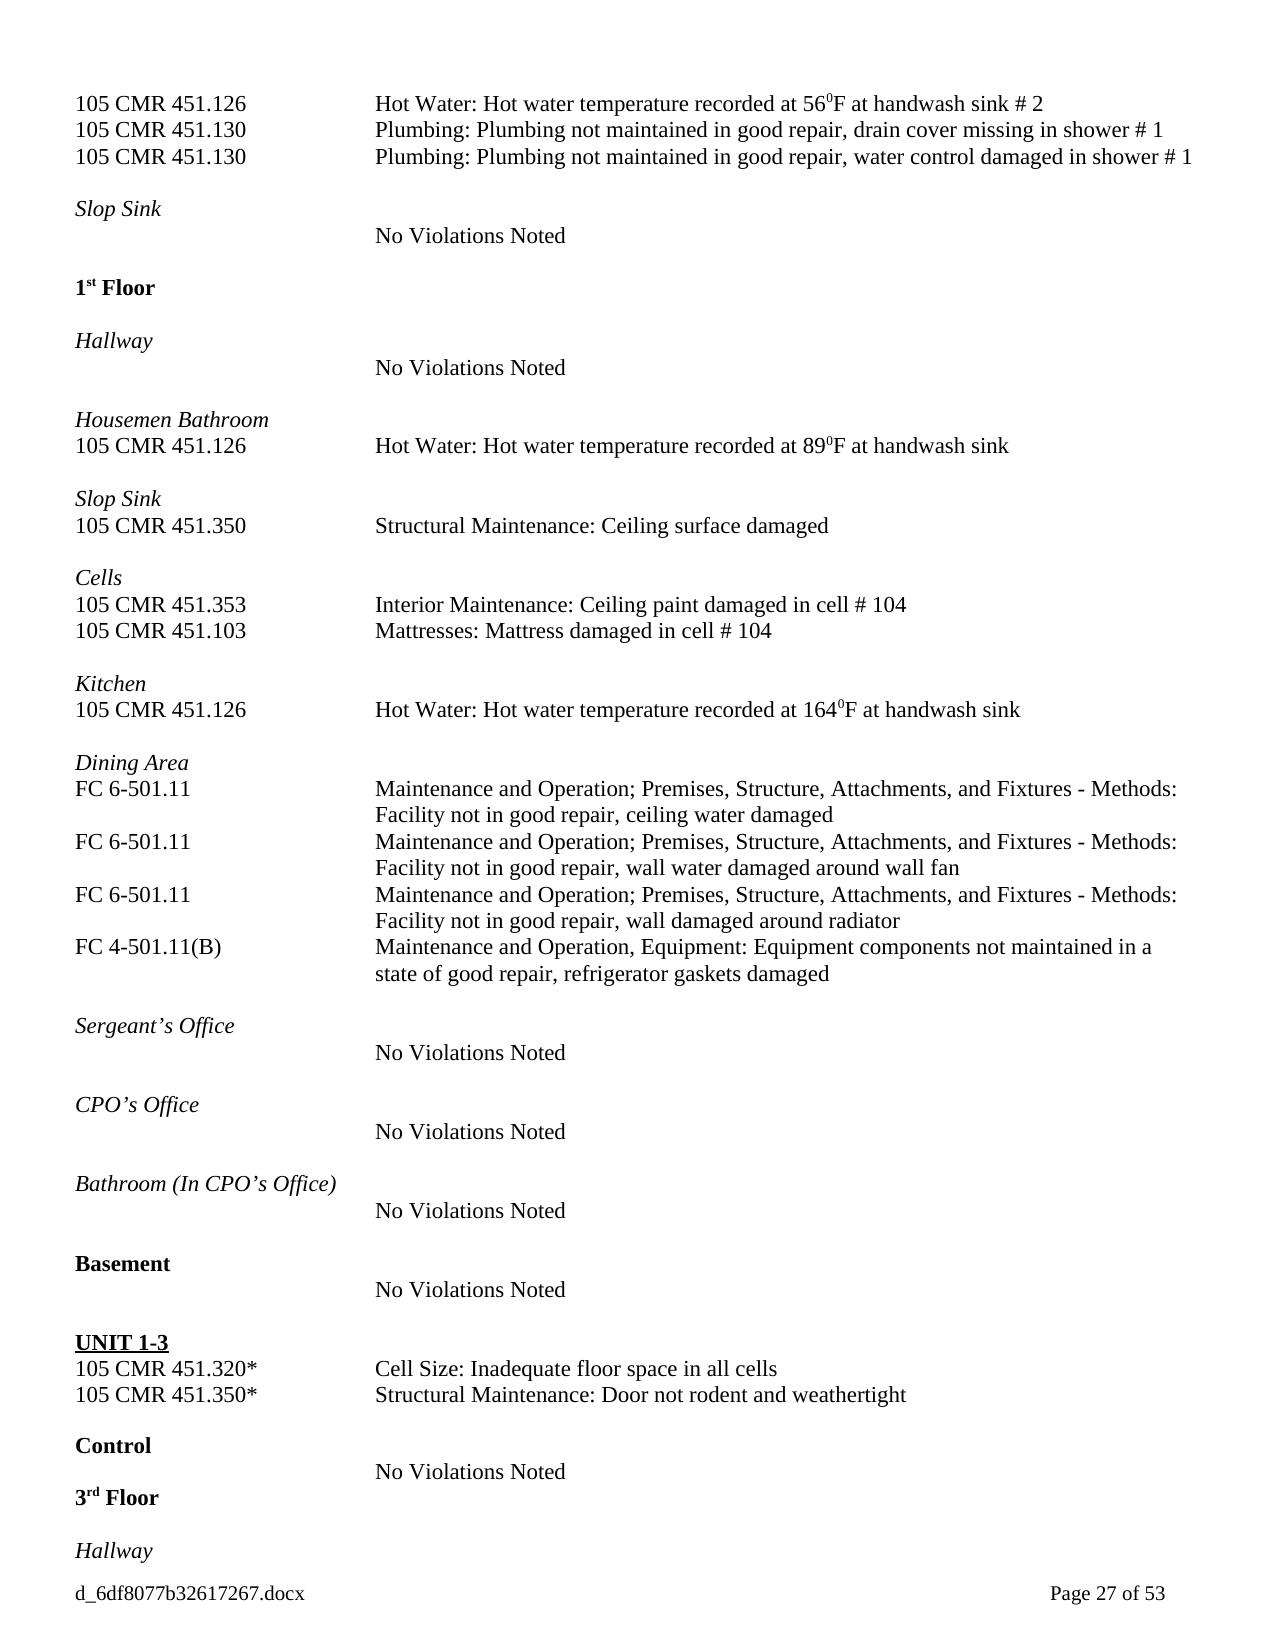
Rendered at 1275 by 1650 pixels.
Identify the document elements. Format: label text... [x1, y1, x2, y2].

text UNIT 1-3 [75, 1329, 1200, 1355]
text Bathroom (In CPO’s Office) [75, 1171, 1200, 1197]
text No Violations Noted [75, 1458, 1200, 1484]
text No Violations Noted [75, 222, 1200, 248]
text Housemen Bathroom [75, 406, 1200, 433]
text Cells [75, 564, 1200, 591]
text No Violations Noted [75, 1197, 1200, 1223]
text No Violations Noted [75, 353, 1200, 380]
text Slop Sink [75, 195, 1200, 222]
text 105 CMR 451.103 Mattresses: Mattress damaged in cell # 104 [75, 617, 1200, 643]
text Slop Sink [75, 485, 1200, 512]
text 3rd Floor [75, 1484, 1200, 1511]
text No Violations Noted [75, 1276, 1200, 1302]
text Basement [75, 1249, 1200, 1276]
text FC 6-501.11 Maintenance and Operation; Premises, Structure, Attachments, and Fixtures - Methods: Facility not in good repair, ceiling water damaged [75, 775, 1200, 828]
text 105 CMR 451.353 Interior Maintenance: Ceiling paint damaged in cell # 104 [75, 591, 1200, 617]
text 105 CMR 451.350 Structural Maintenance: Ceiling surface damaged [75, 512, 1200, 538]
text 105 CMR 451.350* Structural Maintenance: Door not rodent and weathertight [75, 1381, 1200, 1408]
text 105 CMR 451.130 Plumbing: Plumbing not maintained in good repair, water control damaged in shower # 1 [75, 143, 1200, 169]
text Kitchen [75, 670, 1200, 696]
text Control [75, 1432, 1200, 1458]
text 105 CMR 451.126 Hot Water: Hot water temperature recorded at 1640F at handwash sink [75, 696, 1200, 722]
text No Violations Noted [75, 1039, 1200, 1065]
text CPO’s Office [75, 1091, 1200, 1118]
text Hallway [75, 327, 1200, 353]
text FC 6-501.11 Maintenance and Operation; Premises, Structure, Attachments, and Fixtures - Methods: Facility not in good repair, wall water damaged around wall fan [75, 828, 1200, 881]
text FC 4-501.11(B) Maintenance and Operation, Equipment: Equipment components not maintained in a state of good repair, refrigerator gaskets damaged [75, 933, 1200, 986]
text 105 CMR 451.126 Hot Water: Hot water temperature recorded at 890F at handwash sink [75, 433, 1200, 459]
text No Violations Noted [75, 1118, 1200, 1144]
text FC 6-501.11 Maintenance and Operation; Premises, Structure, Attachments, and Fixtures - Methods: Facility not in good repair, wall damaged around radiator [75, 881, 1200, 933]
text 105 CMR 451.130 Plumbing: Plumbing not maintained in good repair, drain cover missing in shower # 1 [75, 116, 1200, 143]
text Hallway [75, 1537, 1200, 1563]
text 105 CMR 451.126 Hot Water: Hot water temperature recorded at 560F at handwash sink # 2 [75, 90, 1200, 116]
text 105 CMR 451.320* Cell Size: Inadequate floor space in all cells [75, 1355, 1200, 1381]
text 1st Floor [75, 274, 1200, 301]
text Sergeant’s Office [75, 1012, 1200, 1039]
text Dining Area [75, 749, 1200, 775]
